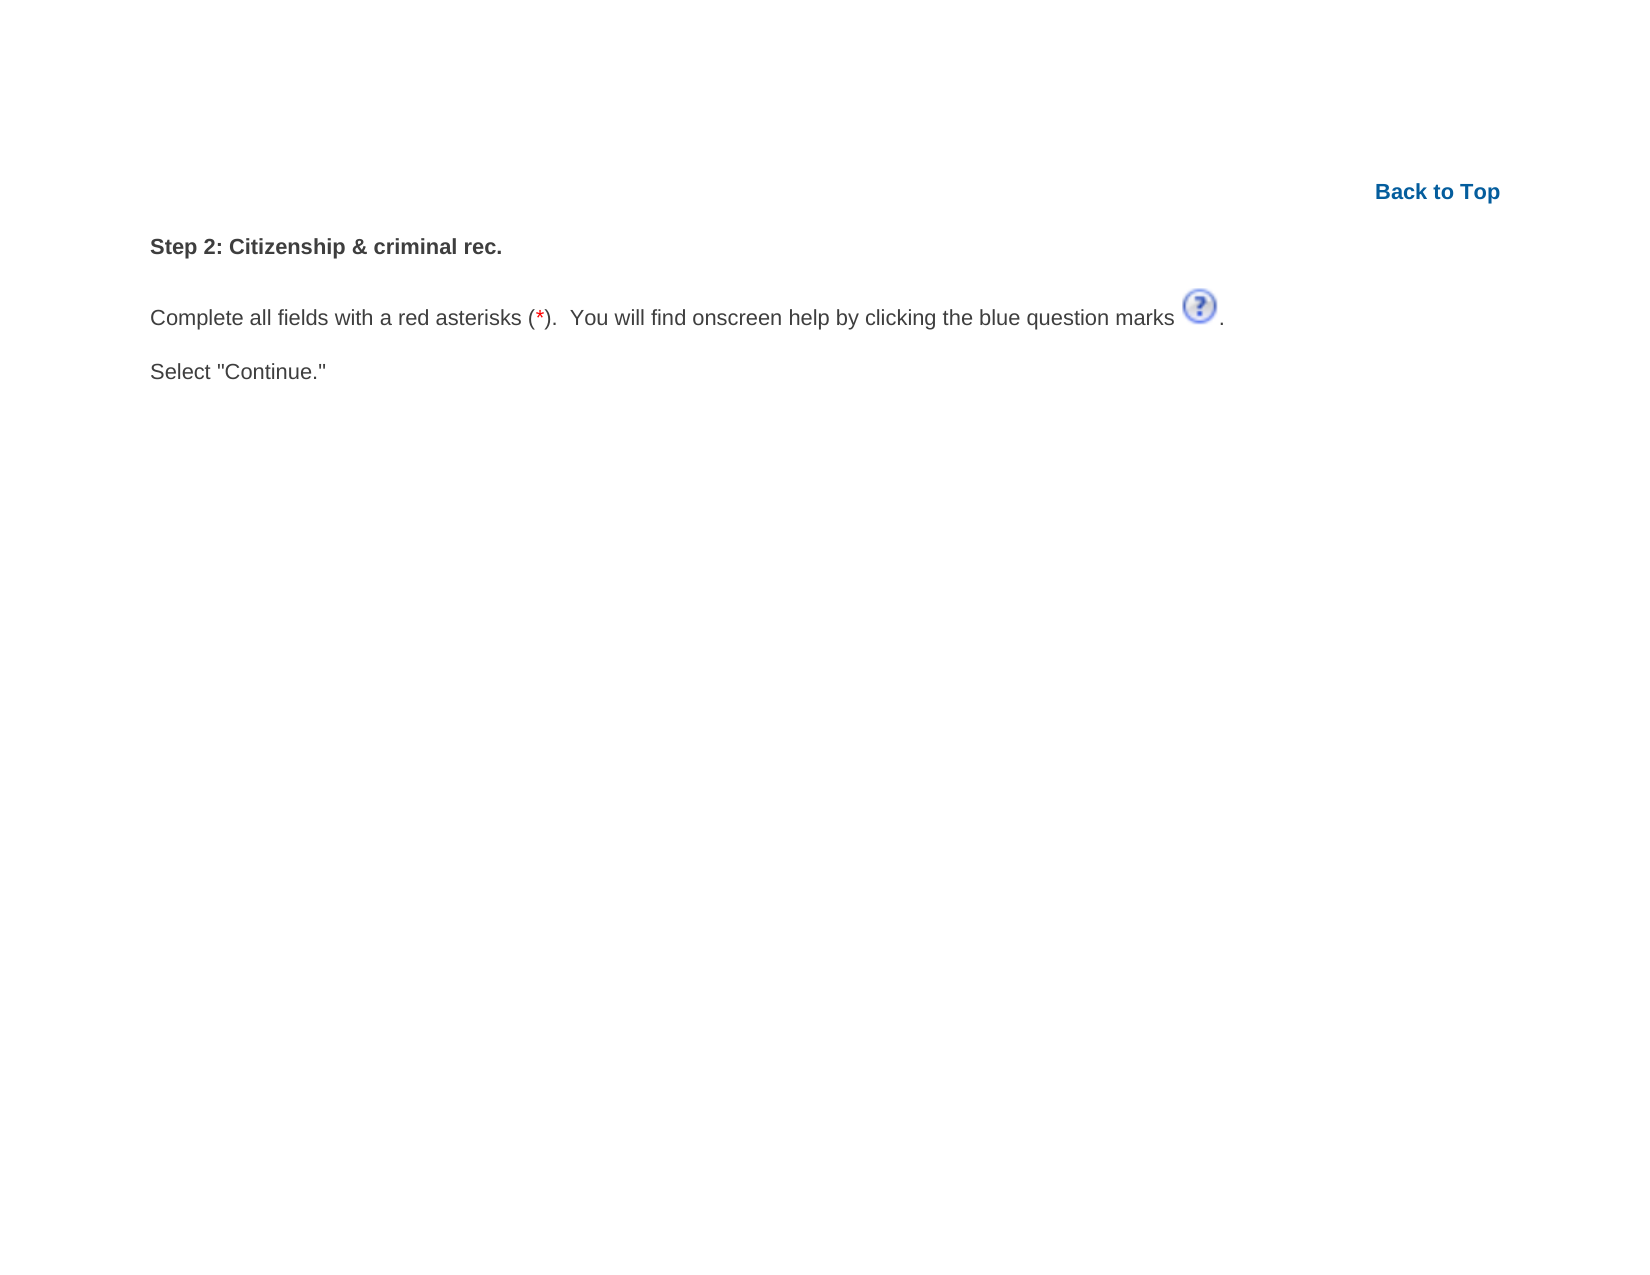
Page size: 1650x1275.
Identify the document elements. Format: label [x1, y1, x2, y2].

table_cell [150, 150, 1500, 414]
picture [1181, 287, 1219, 326]
